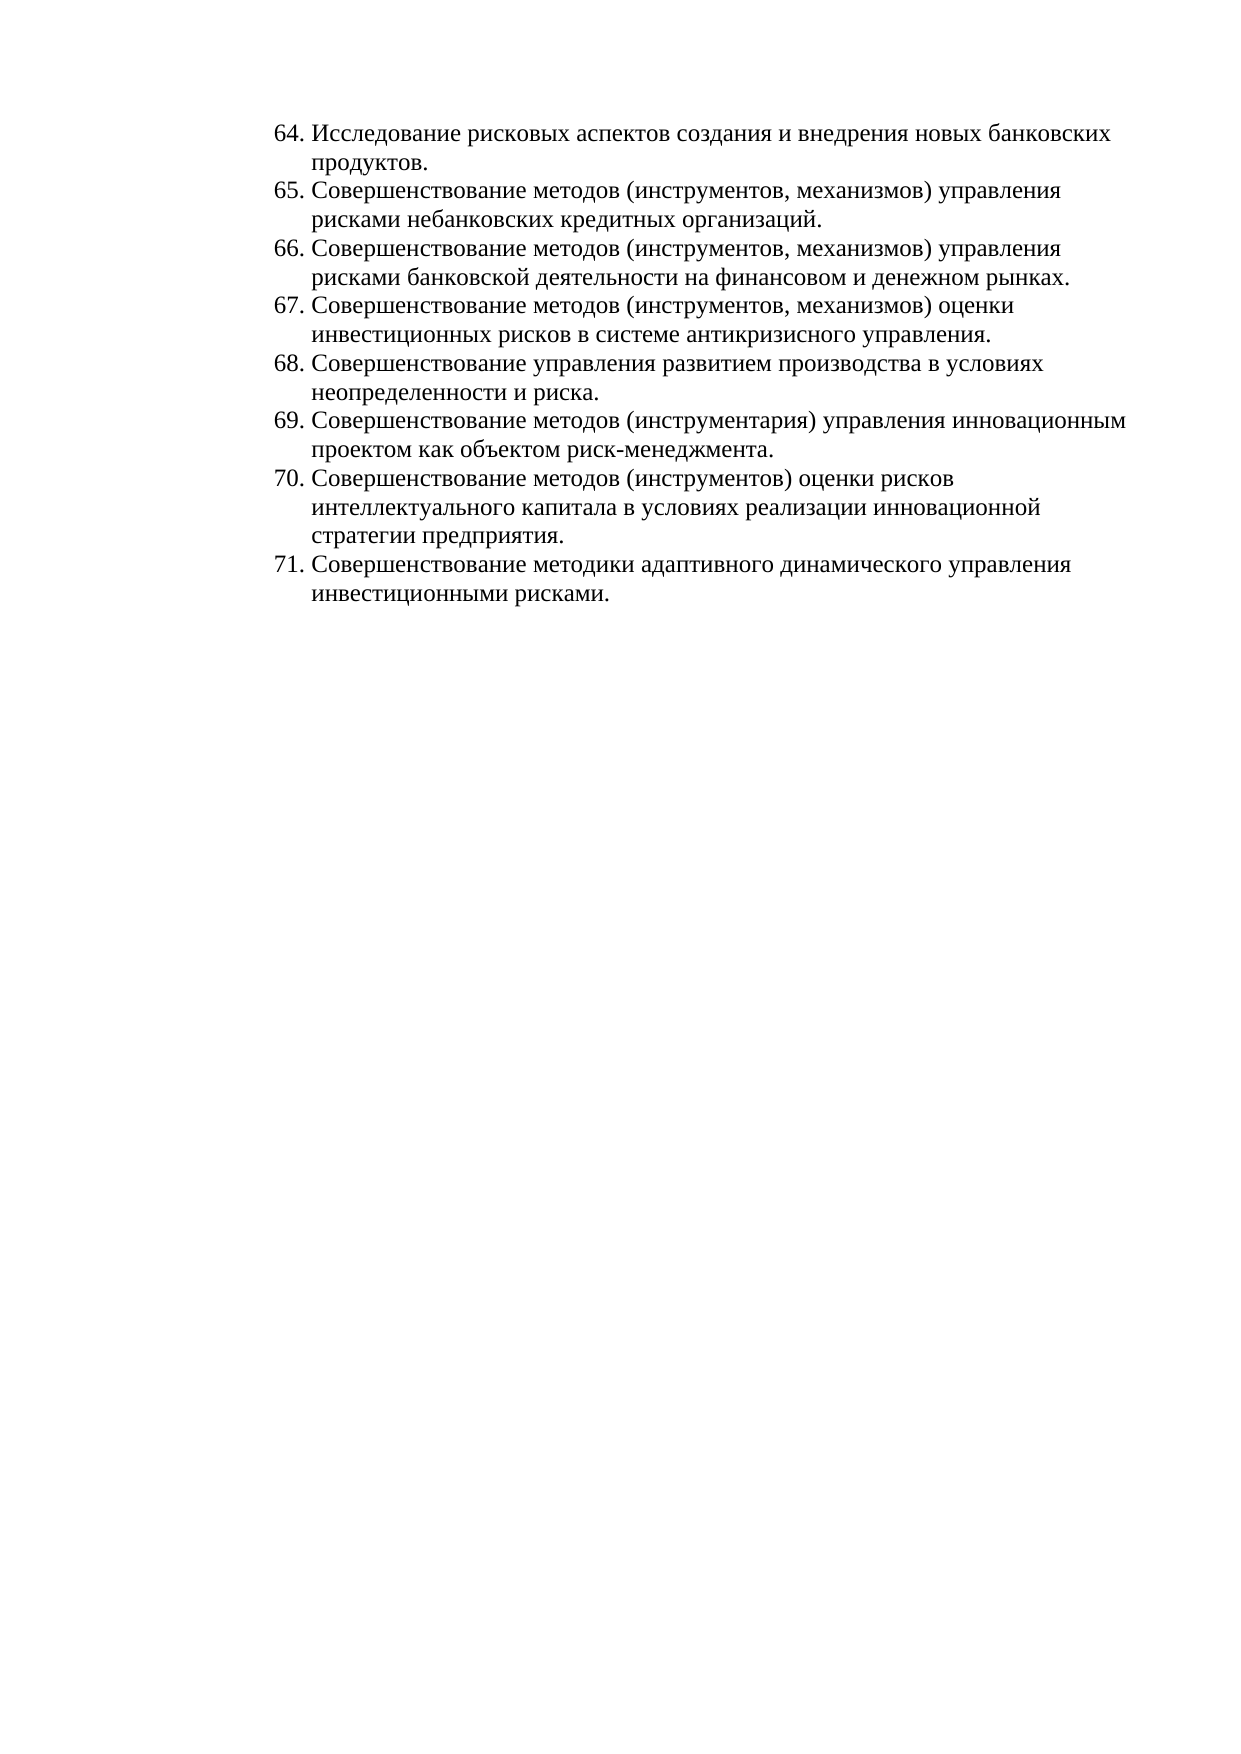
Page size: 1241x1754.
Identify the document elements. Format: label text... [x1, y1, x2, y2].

list Совершенствование управления развитием производства в условиях неопределенности и риска. [274, 348, 1152, 406]
list Совершенствование методов (инструментов, механизмов) управления рисками небанковских кредитных организаций. [274, 176, 1152, 233]
list Исследование рисковых аспектов создания и внедрения новых банковских продуктов. [274, 118, 1152, 176]
list Совершенствование методов (инструментов, механизмов) управления рисками банковской деятельности на финансовом и денежном рынках. [274, 233, 1152, 291]
list Совершенствование методов (инструментов) оценки рисков интеллектуального капитала в условиях реализации инновационной стратегии предприятия. [274, 463, 1152, 549]
list Совершенствование методики адаптивного динамического управления инвестиционными рисками. [274, 549, 1152, 607]
list Совершенствование методов (инструментов, механизмов) оценки инвестиционных рисков в системе антикризисного управления. [274, 291, 1152, 348]
list Совершенствование методов (инструментария) управления инновационным проектом как объектом риск-менеджмента. [274, 406, 1152, 463]
